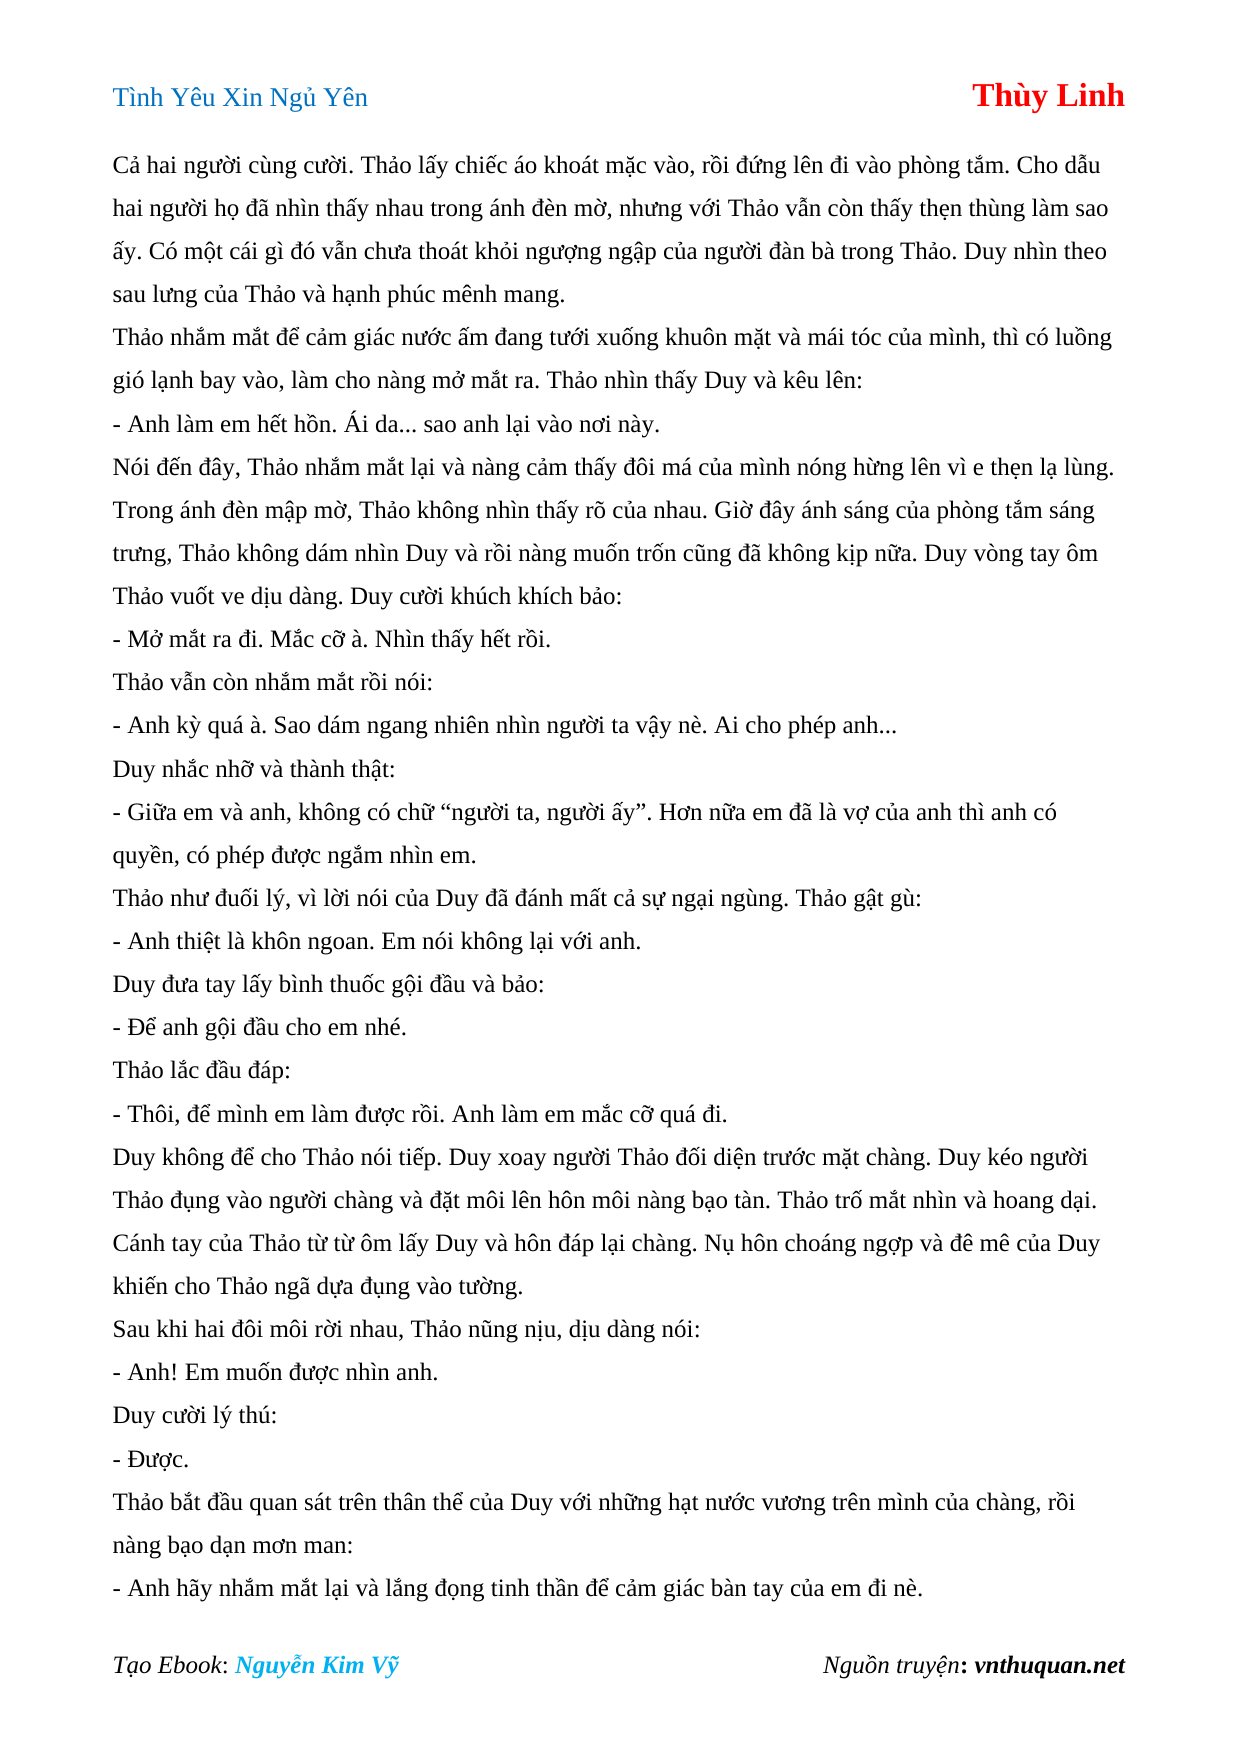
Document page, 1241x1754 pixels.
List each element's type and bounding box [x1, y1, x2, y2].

text [112, 150, 1128, 1602]
